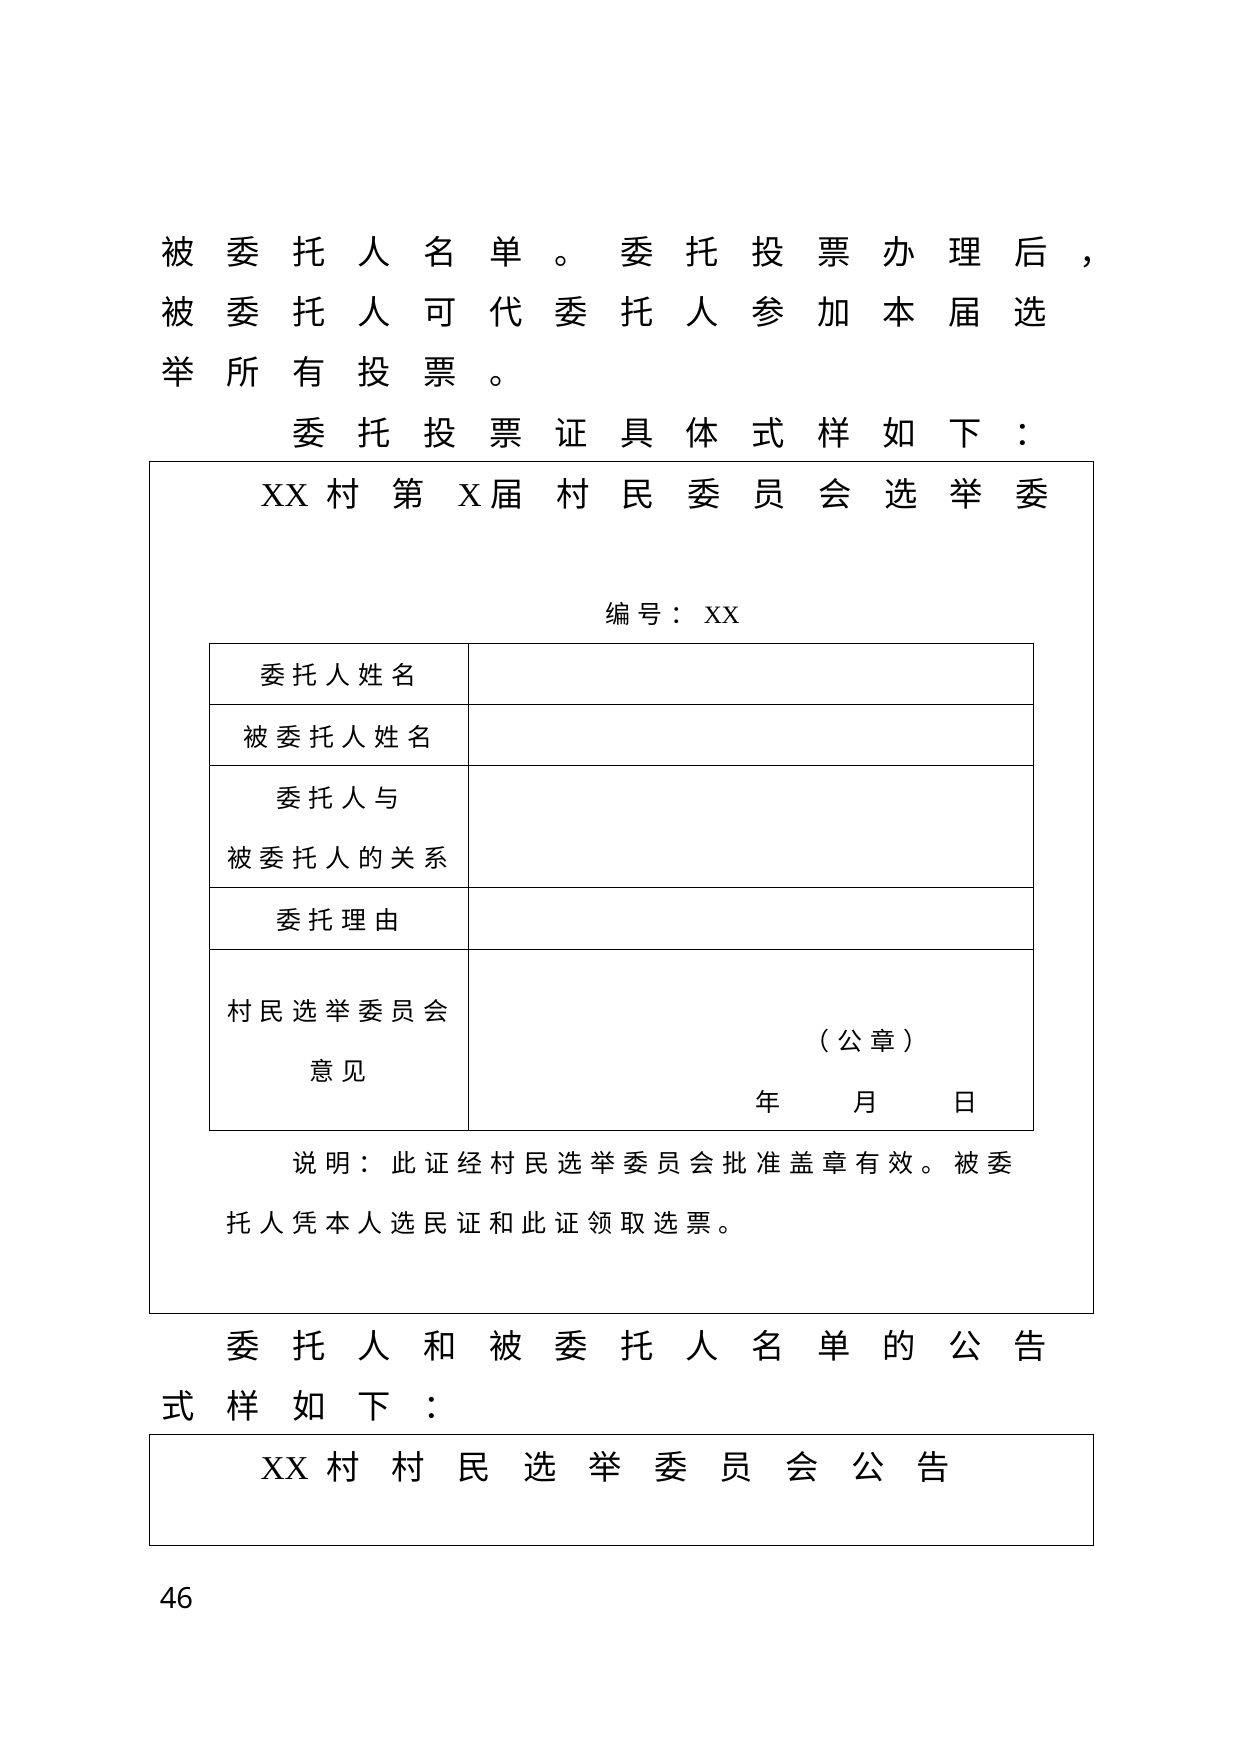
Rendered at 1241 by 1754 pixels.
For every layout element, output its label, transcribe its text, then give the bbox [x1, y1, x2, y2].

text 委托投票证具体式样如下： [161, 400, 1079, 461]
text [161, 219, 1079, 400]
table_header ΧΧ村第X届村民委员会选举委托投票证 编号：ΧΧ [150, 462, 1093, 1312]
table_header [150, 1435, 1093, 1545]
text 委托人和被委托人名单的公告式样如下： [161, 1314, 1079, 1434]
